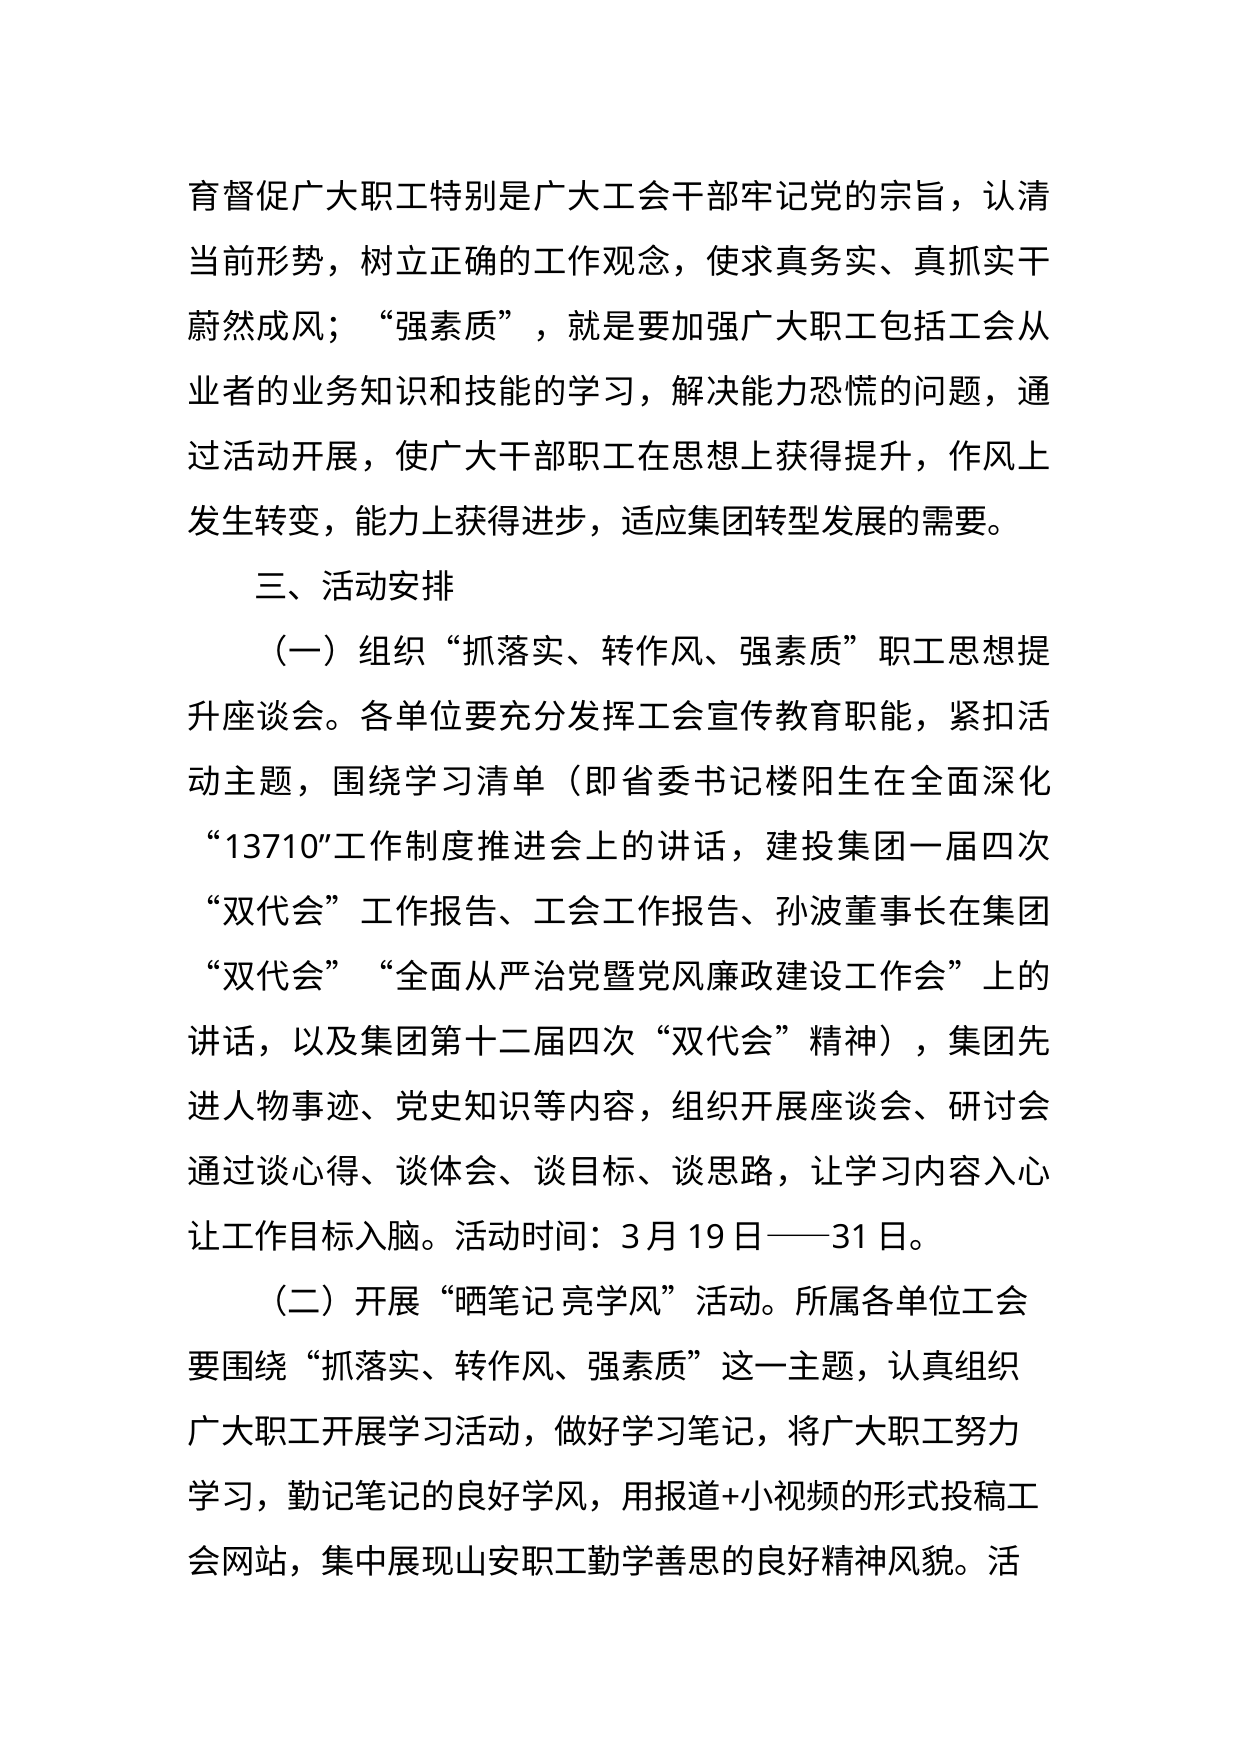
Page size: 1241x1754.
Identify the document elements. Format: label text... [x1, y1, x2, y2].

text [187, 162, 1053, 552]
text （一）组织“抓落实、转作风、强素质”职工思想提升座谈会。各单位要充分发挥工会宣传教育职能，紧扣活动主题，围绕学习清单（即省委书记楼阳生在全面深化“13710”工作制度推进会上的讲话，建投集团一届四次“双代会”工作报告、工会工作报告、孙波董事长在集团“双代会”“全面从严治党暨党风廉政建设工作会”上的讲话，以及集团第十二届四次“双代会”精神），集团先进人物事迹、党史知识等内容，组织开展座谈会、研讨会，通过谈心得、谈体会、谈目标、谈思路，让学习内容入心，让工作目标入脑。活动时间：3月19日——31日。 [187, 617, 1053, 1267]
text 三、活动安排 [187, 552, 1053, 617]
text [187, 1267, 1053, 1592]
